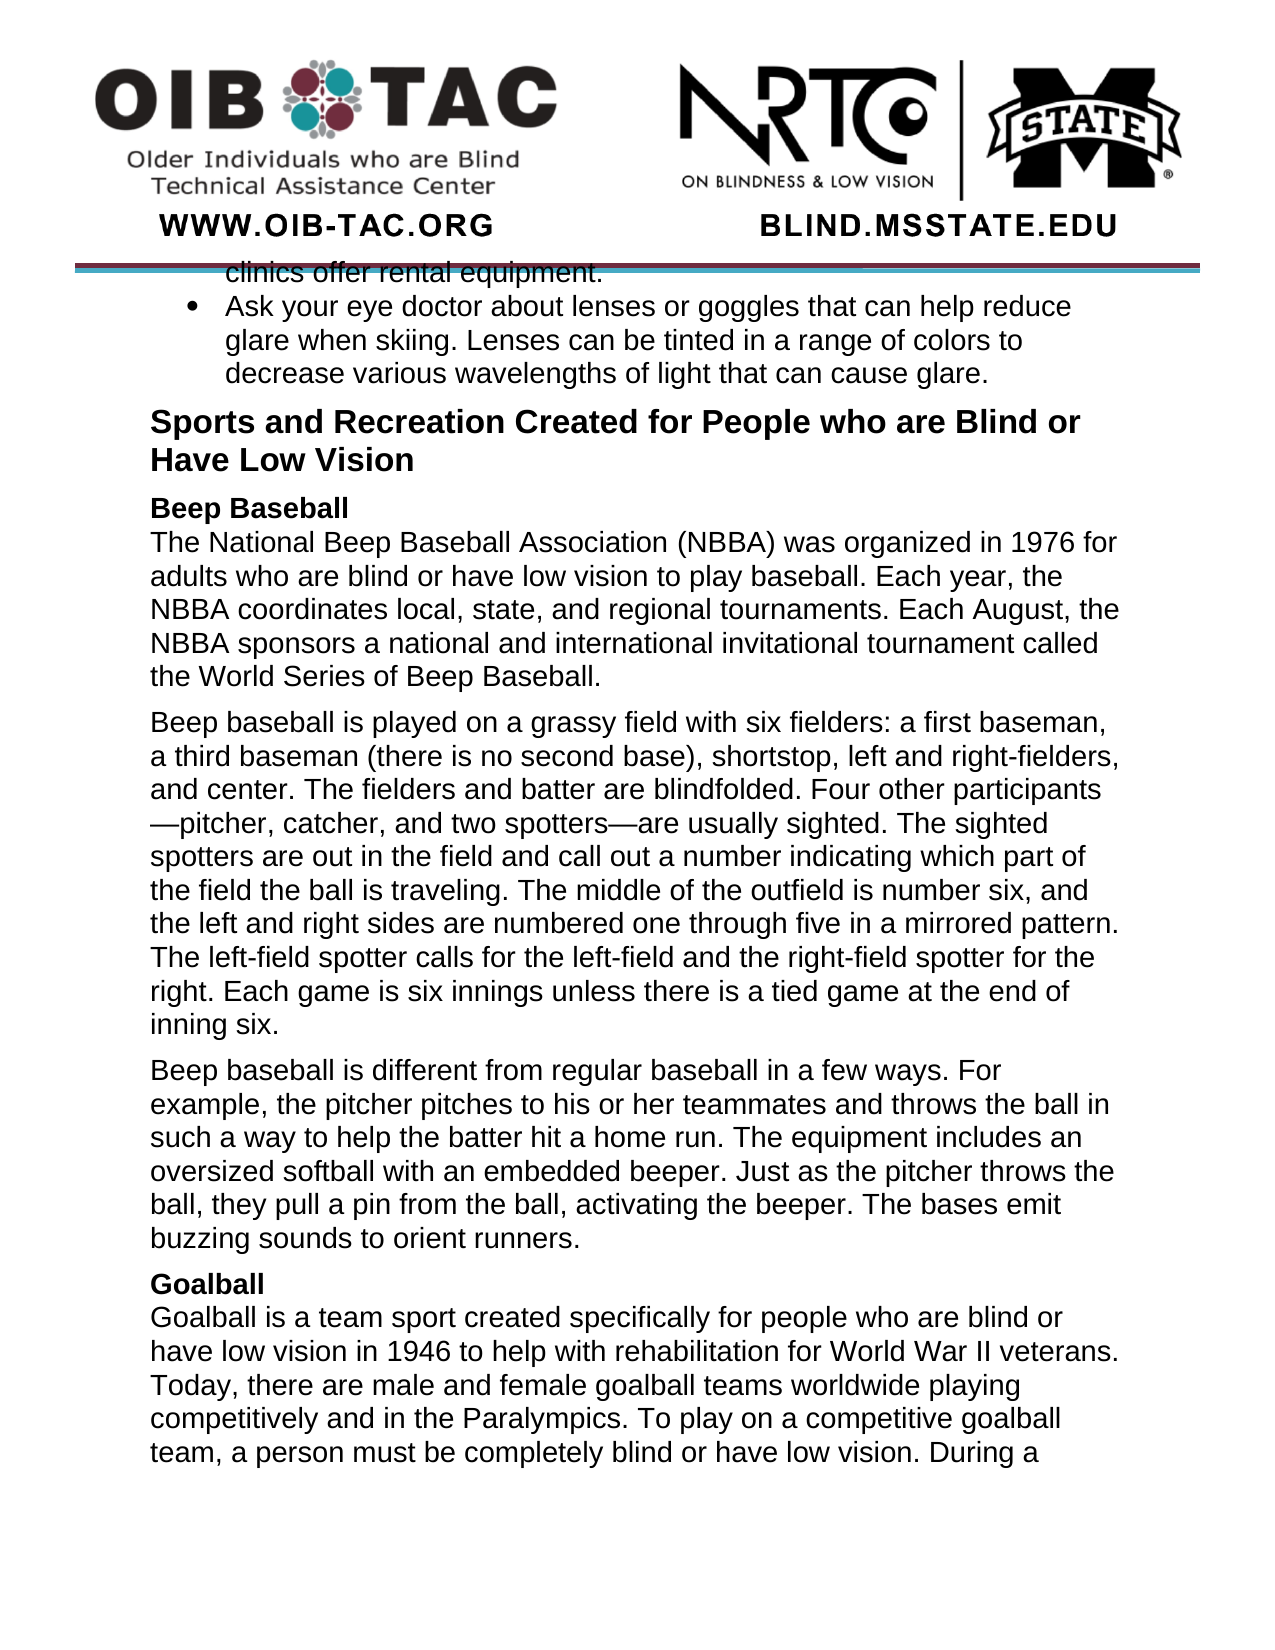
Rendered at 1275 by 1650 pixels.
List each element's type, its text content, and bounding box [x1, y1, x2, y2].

text Beep baseball is different from regular baseball in a few ways. For example, the pitcher pitches to his or her teammates and throws the ball in such a way to help the batter hit a home run. The equipment includes an oversized softball with an embedded beeper. Just as the pitcher throws the ball, they pull a pin from the ball, activating the beeper. The bases emit buzzing sounds to orient runners. [150, 1053, 1125, 1254]
subtitle Sports and Recreation Created for People who are Blind or Have Low Vision [150, 402, 1125, 479]
text Beep baseball is played on a grassy field with six fielders: a first baseman, a third baseman (there is no second base), shortstop, left and right-fielders, and center. The fielders and batter are blindfolded. Four other participants—pitcher, catcher, and two spotters—are usually sighted. The sighted spotters are out in the field and call out a number indicating which part of the field the ball is traveling. The middle of the outfield is number six, and the left and right sides are numbered one through five in a mirrored pattern. The left-field spotter calls for the left-field and the right-field spotter for the right. Each game is six innings unless there is a tied game at the end of inning six. [150, 705, 1125, 1041]
list Use properly fitted ski equipment and clothing. Many ski resorts or clinics offer rental equipment. [187, 251, 1125, 289]
list Ask your eye doctor about lenses or goggles that can help reduce glare when skiing. Lenses can be tinted in a range of colors to decrease various wavelengths of light that can cause glare. [187, 289, 1125, 389]
picture [61, 48, 1209, 251]
text The National Beep Baseball Association (NBBA) was organized in 1976 for adults who are blind or have low vision to play baseball. Each year, the NBBA coordinates local, state, and regional tournaments. Each August, the NBBA sponsors a national and international invitational tournament called the World Series of Beep Baseball. [150, 525, 1125, 693]
subtitle Goalball [150, 1267, 1125, 1300]
subtitle Beep Baseball [150, 491, 1125, 525]
